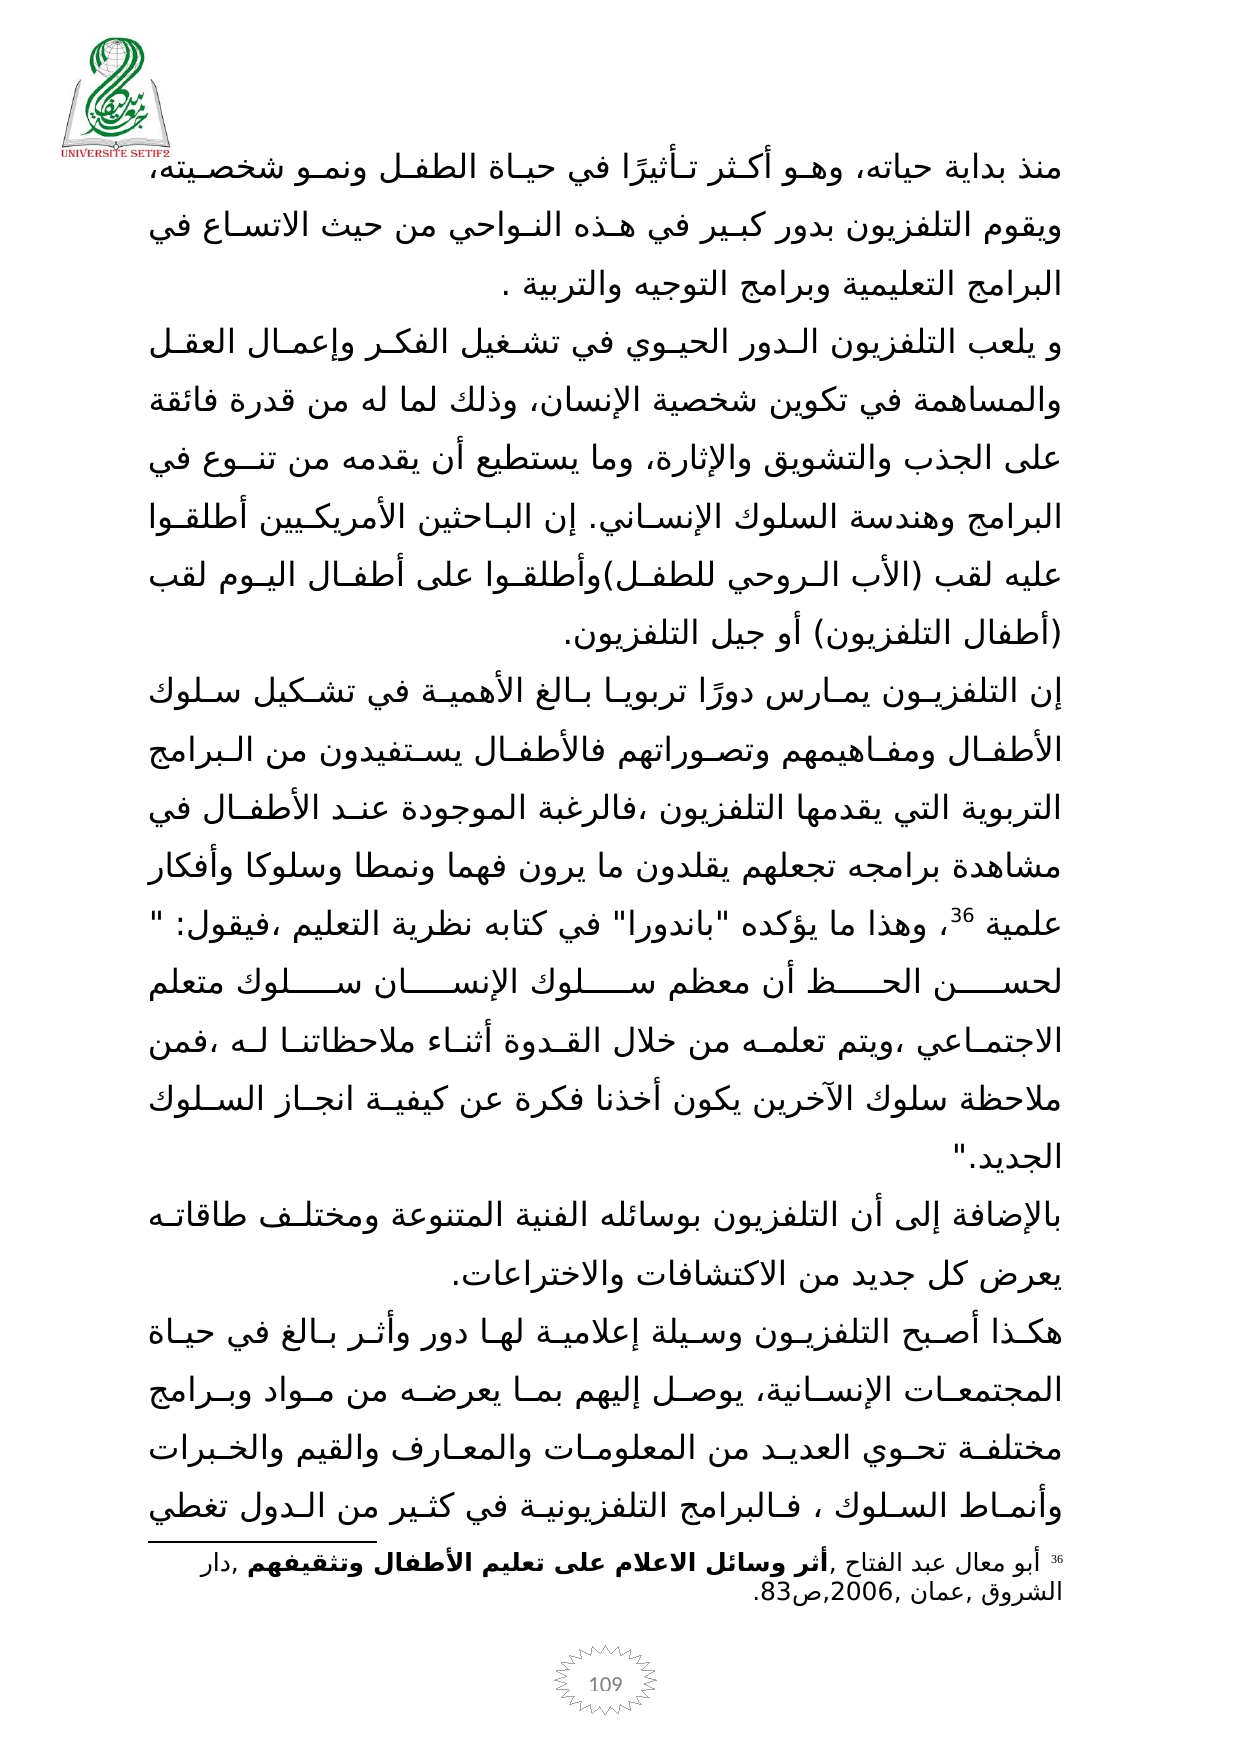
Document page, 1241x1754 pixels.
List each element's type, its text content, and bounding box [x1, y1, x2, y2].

text بالإضافة إلى أن التلفزيون بوسائله الفنية المتنوعة ومختلف طاقاته يعرض كل جديد من الاكتشافات والاختراعات. [148, 1196, 1063, 1293]
text و يلعب التلفزيون الدور الحيوي في تشغيل الفكر وإعمال العقل والمساهمة في تكوين شخصية الإنسان، وذلك لما له من قدرة فائقة على الجذب والتشويق والإثارة، وما يستطيع أن يقدمه من تنوع في البرامج وهندسة السلوك الإنساني. إن الباحثين الأمريكيين أطلقوا عليه لقب (الأب الروحي للطفل)وأطلقوا على أطفال اليوم لقب (أطفال التلفزيون) أو جيل التلفزيون. [148, 322, 1063, 652]
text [148, 148, 1063, 303]
picture [48, 35, 179, 157]
text إن التلفزيون يمارس دورًا تربويا بالغ الأهمية في تشكيل سلوك الأطفال ومفاهيمهم وتصوراتهم فالأطفال يستفيدون من البرامج التربوية التي يقدمها التلفزيون ،فالرغبة الموجودة عند الأطفال في مشاهدة برامجه تجعلهم يقلدون ما يرون فهما ونمطا وسلوكا وأفكار علمية ، وهذا ما يؤكده "باندورا" في كتابه نظرية التعليم ،فيقول: " لحسن الحظ أن معظم سلوك الإنسان سلوك متعلم الاجتماعي ،ويتم تعلمه من خلال القدوة أثناء ملاحظاتنا له ،فمن ملاحظة سلوك الآخرين يكون أخذنا فكرة عن كيفية انجاز السلوك الجديد." [148, 672, 1063, 1176]
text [148, 1312, 1063, 1526]
